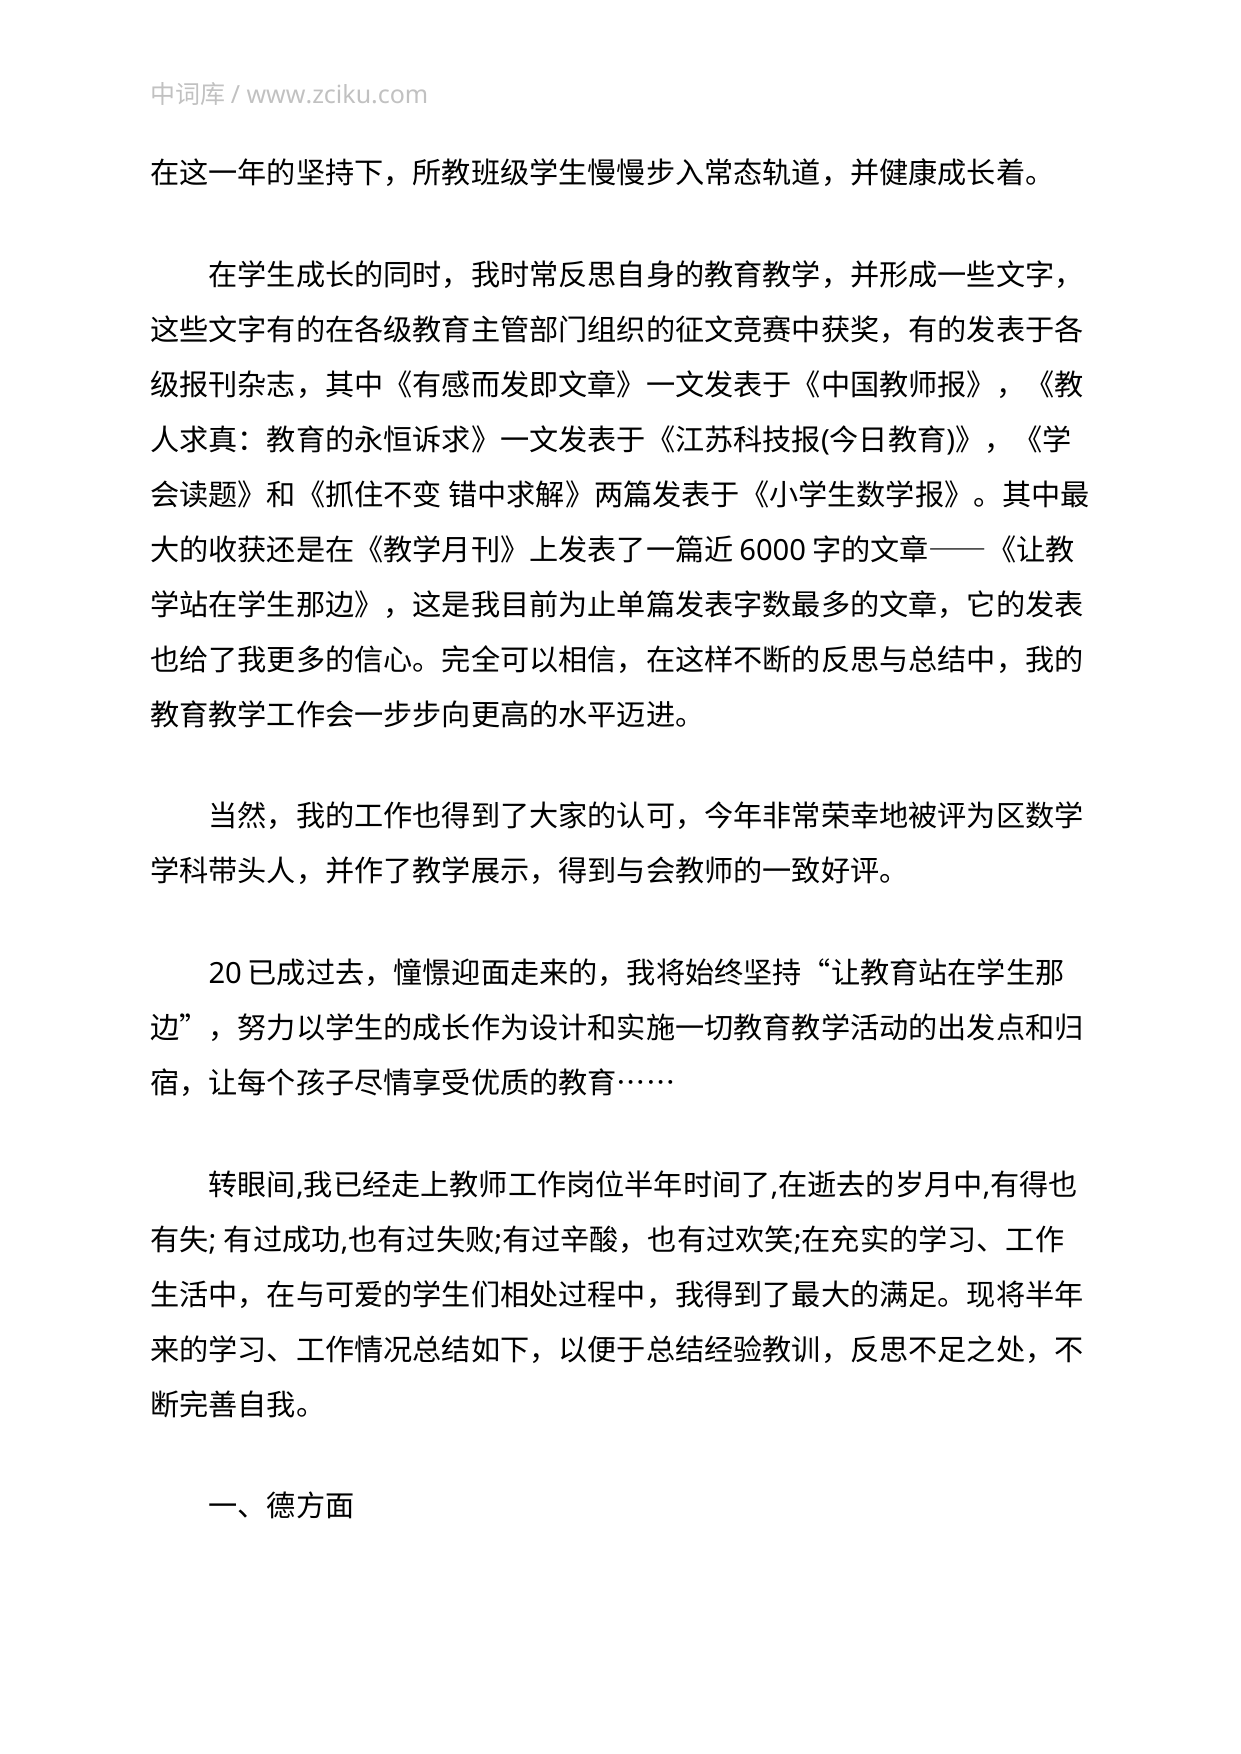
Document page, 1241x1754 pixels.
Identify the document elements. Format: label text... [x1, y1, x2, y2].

text 当然，我的工作也得到了大家的认可，今年非常荣幸地被评为区数学学科带头人，并作了教学展示，得到与会教师的一致好评。 [150, 793, 1090, 890]
text 一、德方面 [150, 1483, 1090, 1525]
text 在学生成长的同时，我时常反思自身的教育教学，并形成一些文字，这些文字有的在各级教育主管部门组织的征文竞赛中获奖，有的发表于各级报刊杂志，其中《有感而发即文章》一文发表于《中国教师报》，《教人求真：教育的永恒诉求》一文发表于《江苏科技报(今日教育)》，《学会读题》和《抓住不变 错中求解》两篇发表于《小学生数学报》。其中最大的收获还是在《教学月刊》上发表了一篇近6000字的文章——《让教学站在学生那边》，这是我目前为止单篇发表字数最多的文章，它的发表也给了我更多的信心。完全可以相信，在这样不断的反思与总结中，我的教育教学工作会一步步向更高的水平迈进。 [150, 252, 1090, 733]
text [150, 150, 1090, 192]
text 转眼间,我已经走上教师工作岗位半年时间了,在逝去的岁月中,有得也有失; 有过成功,也有过失败;有过辛酸，也有过欢笑;在充实的学习、工作生活中，在与可爱的学生们相处过程中，我得到了最大的满足。现将半年来的学习、工作情况总结如下，以便于总结经验教训，反思不足之处，不断完善自我。 [150, 1161, 1090, 1423]
text 20已成过去，憧憬迎面走来的，我将始终坚持“让教育站在学生那边”，努力以学生的成长作为设计和实施一切教育教学活动的出发点和归宿，让每个孩子尽情享受优质的教育…… [150, 949, 1090, 1102]
